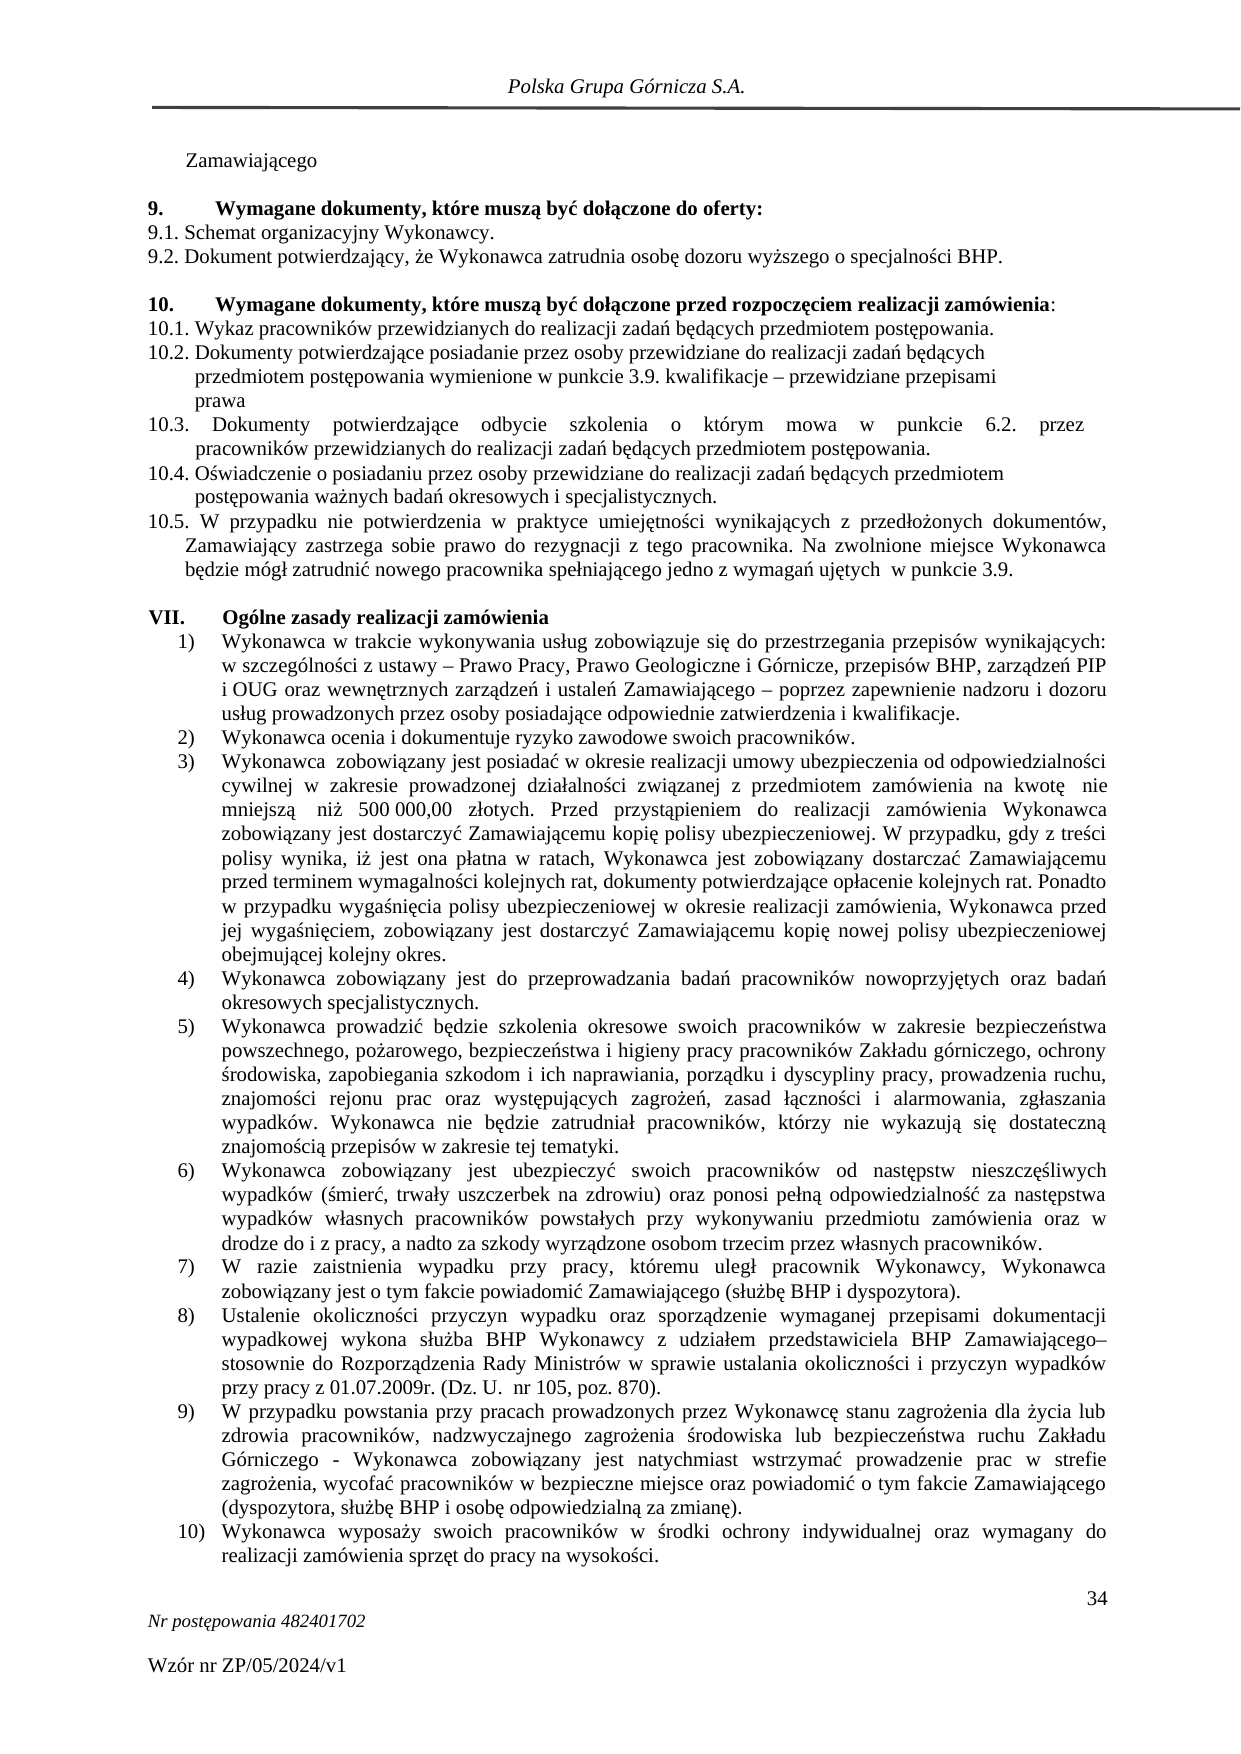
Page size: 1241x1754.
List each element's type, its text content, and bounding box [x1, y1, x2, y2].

text 10.1. Wykaz pracowników przewidzianych do realizacji zadań będących przedmiotem postępowania. [148, 316, 1107, 340]
text 10.2. Dokumenty potwierdzające posiadanie przez osoby przewidziane do realizacji zadań będących [148, 340, 1107, 364]
list Wykonawca prowadzić będzie szkolenia okresowe swoich pracowników w zakresie bezpieczeństwa powszechnego, pożarowego, bezpieczeństwa i higieny pracy pracowników Zakładu górniczego, ochrony środowiska, zapobiegania szkodom i ich naprawiania, porządku i dyscypliny pracy, prowadzenia ruchu, znajomości rejonu prac oraz występujących zagrożeń, zasad łączności i alarmowania, zgłaszania wypadków. Wykonawca nie będzie zatrudniał pracowników, którzy nie wykazują się dostateczną znajomością przepisów w zakresie tej tematyki. [177, 1014, 1107, 1158]
text 9.2. Dokument potwierdzający, że Wykonawca zatrudnia osobę dozoru wyższego o specjalności BHP. [148, 244, 1107, 268]
list Ogólne zasady realizacji zamówienia [185, 605, 1107, 629]
list Wykonawca zobowiązany jest posiadać w okresie realizacji umowy ubezpieczenia od odpowiedzialności cywilnej w zakresie prowadzonej działalności związanej z przedmiotem zamówienia na kwotę nie mniejszą niż 500 000,00 złotych. Przed przystąpieniem do realizacji zamówienia Wykonawca zobowiązany jest dostarczyć Zamawiającemu kopię polisy ubezpieczeniowej. W przypadku, gdy z treści polisy wynika, iż jest ona płatna w ratach, Wykonawca jest zobowiązany dostarczać Zamawiającemu przed terminem wymagalności kolejnych rat, dokumenty potwierdzające opłacenie kolejnych rat. Ponadto w przypadku wygaśnięcia polisy ubezpieczeniowej w okresie realizacji zamówienia, Wykonawca przed jej wygaśnięciem, zobowiązany jest dostarczyć Zamawiającemu kopię nowej polisy ubezpieczeniowej obejmującej kolejny okres. [177, 749, 1107, 966]
text przedmiotem postępowania wymienione w punkcie 3.9. kwalifikacje – przewidziane przepisami [148, 364, 1107, 388]
list Wymagane dokumenty, które muszą być dołączone do oferty: [148, 196, 1107, 220]
list Wykonawca zobowiązany jest ubezpieczyć swoich pracowników od następstw nieszczęśliwych wypadków (śmierć, trwały uszczerbek na zdrowiu) oraz ponosi pełną odpowiedzialność za następstwa wypadków własnych pracowników powstałych przy wykonywaniu przedmiotu zamówienia oraz w drodze do i z pracy, a nadto za szkody wyrządzone osobom trzecim przez własnych pracowników. [177, 1158, 1107, 1254]
list Wykonawca ocenia i dokumentuje ryzyko zawodowe swoich pracowników. [177, 725, 1107, 749]
text postępowania ważnych badań okresowych i specjalistycznych. [148, 484, 1107, 508]
list Wykonawca wyposaży swoich pracowników w środki ochrony indywidualnej oraz wymagany do realizacji zamówienia sprzęt do pracy na wysokości. [177, 1519, 1107, 1567]
text 9.1. Schemat organizacyjny Wykonawcy. [148, 220, 1107, 244]
text 10.4. Oświadczenie o posiadaniu przez osoby przewidziane do realizacji zadań będących przedmiotem [148, 460, 1107, 484]
text prawa [148, 388, 1107, 412]
list Wymagane dokumenty, które muszą być dołączone przed rozpoczęciem realizacji zamówienia: [148, 292, 1107, 316]
list Ustalenie okoliczności przyczyn wypadku oraz sporządzenie wymaganej przepisami dokumentacji wypadkowej wykona służba BHP Wykonawcy z udziałem przedstawiciela BHP Zamawiającego– stosownie do Rozporządzenia Rady Ministrów w sprawie ustalania okoliczności i przyczyn wypadków przy pracy z 01.07.2009r. (Dz. U. nr 105, poz. 870). [177, 1303, 1107, 1399]
text 10.3. Dokumenty potwierdzające odbycie szkolenia o którym mowa w punkcie 6.2. przez pracowników przewidzianych do realizacji zadań będących przedmiotem postępowania. [148, 412, 1107, 460]
text 10.5. W przypadku nie potwierdzenia w praktyce umiejętności wynikających z przedłożonych dokumentów, Zamawiający zastrzega sobie prawo do rezygnacji z tego pracownika. Na zwolnione miejsce Wykonawca będzie mógł zatrudnić nowego pracownika spełniającego jedno z wymagań ujętych w punkcie 3.9. [148, 508, 1107, 581]
list W przypadku powstania przy pracach prowadzonych przez Wykonawcę stanu zagrożenia dla życia lub zdrowia pracowników, nadzwyczajnego zagrożenia środowiska lub bezpieczeństwa ruchu Zakładu Górniczego - Wykonawca zobowiązany jest natychmiast wstrzymać prowadzenie prac w strefie zagrożenia, wycofać pracowników w bezpieczne miejsce oraz powiadomić o tym fakcie Zamawiającego (dyspozytora, służbę BHP i osobę odpowiedzialną za zmianę). [177, 1399, 1107, 1519]
list Wykonawca zobowiązany jest do przeprowadzania badań pracowników nowoprzyjętych oraz badań okresowych specjalistycznych. [177, 966, 1107, 1014]
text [148, 148, 1107, 172]
list Wykonawca w trakcie wykonywania usług zobowiązuje się do przestrzegania przepisów wynikających: w szczególności z ustawy – Prawo Pracy, Prawo Geologiczne i Górnicze, przepisów BHP, zarządzeń PIP i OUG oraz wewnętrznych zarządzeń i ustaleń Zamawiającego – poprzez zapewnienie nadzoru i dozoru usług prowadzonych przez osoby posiadające odpowiednie zatwierdzenia i kwalifikacje. [177, 629, 1107, 725]
list W razie zaistnienia wypadku przy pracy, któremu uległ pracownik Wykonawcy, Wykonawca zobowiązany jest o tym fakcie powiadomić Zamawiającego (służbę BHP i dyspozytora). [177, 1254, 1107, 1303]
